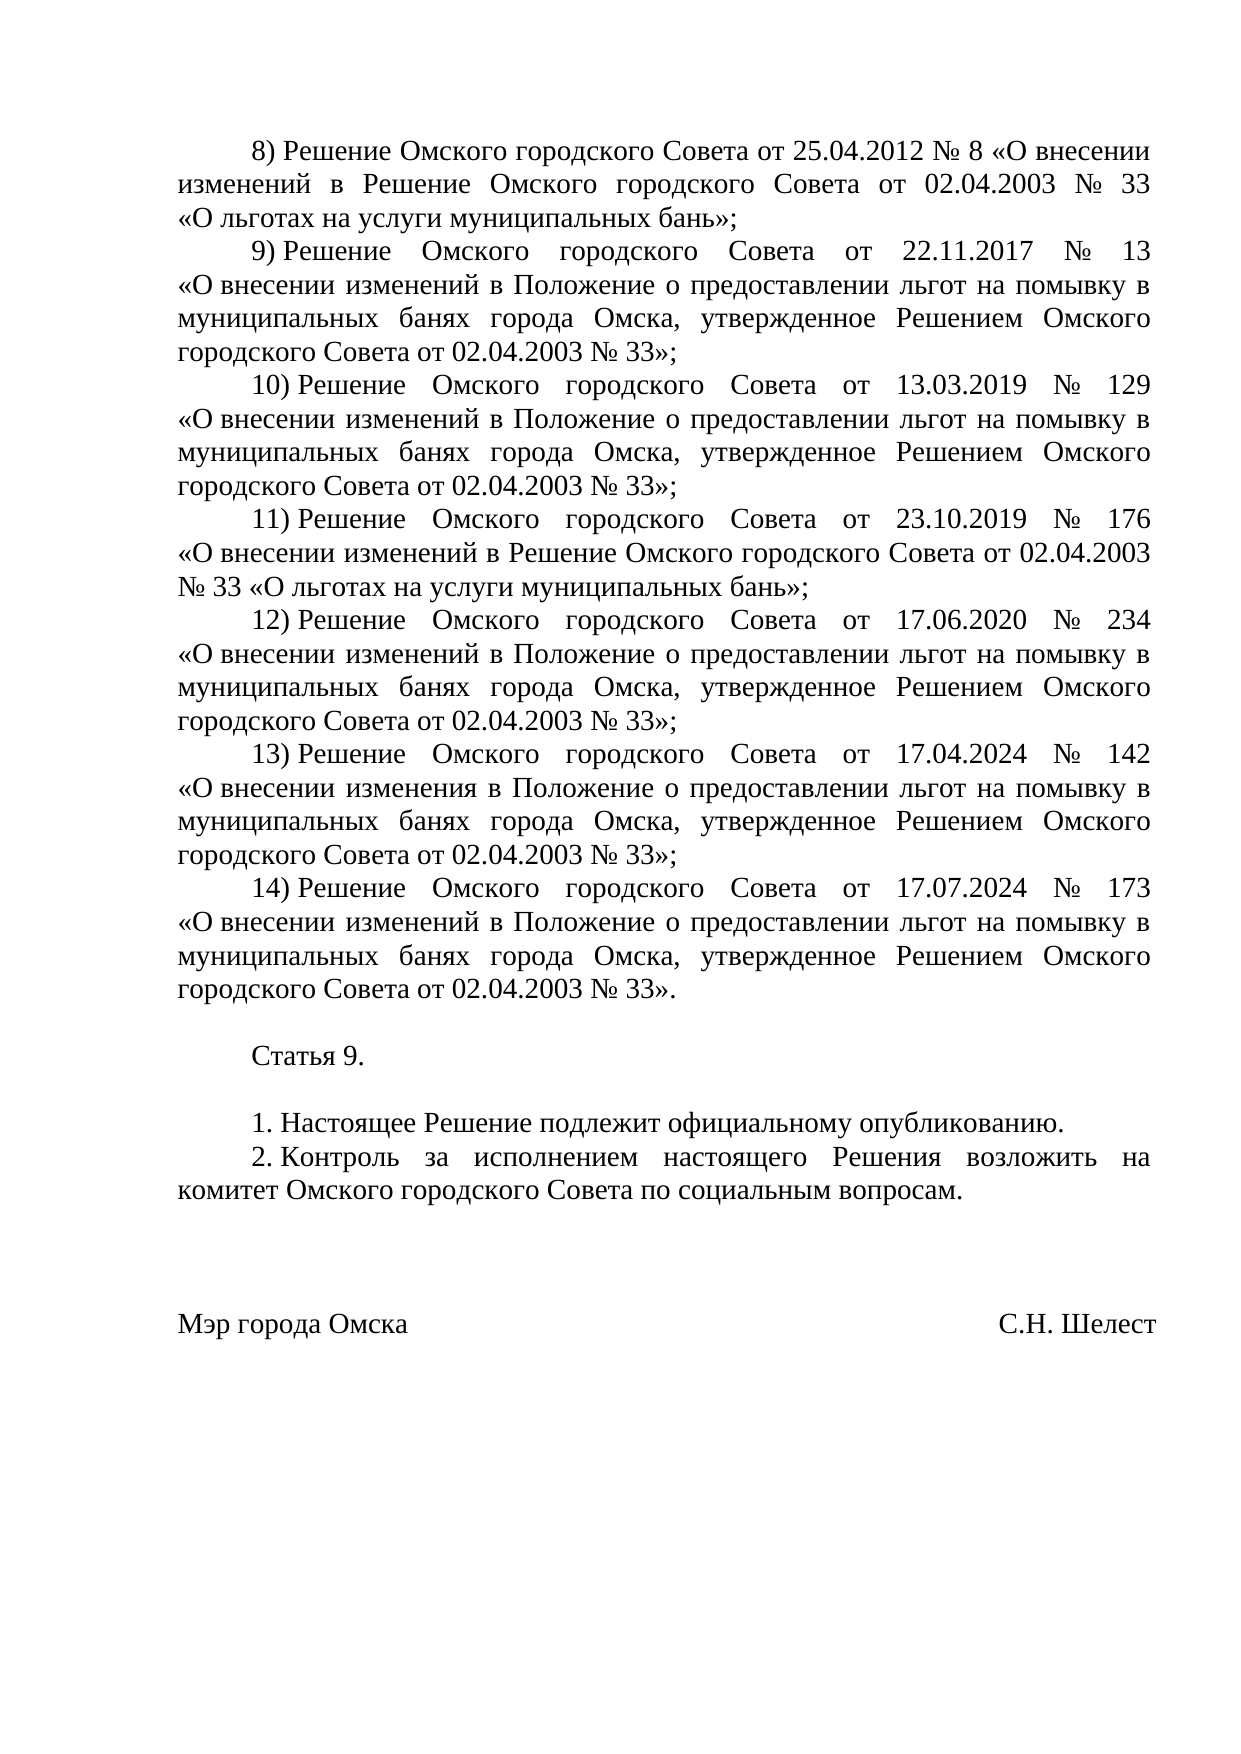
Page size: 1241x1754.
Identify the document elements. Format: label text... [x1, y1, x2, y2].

text Мэр города Омска С.Н. Шелест [177, 1307, 1161, 1369]
text 2. Контроль за исполнением настоящего Решения возложить на комитет Омского городского Совета по социальным вопросам. [177, 1139, 1152, 1206]
text 1. Настоящее Решение подлежит официальному опубликованию. [177, 1105, 1152, 1139]
text 11) Решение Омского городского Совета от 23.10.2019 № 176 «О внесении изменений в Решение Омского городского Совета от 02.04.2003 № 33 «О льготах на услуги муниципальных бань»; [177, 502, 1152, 602]
text 14) Решение Омского городского Совета от 17.07.2024 № 173 «О внесении изменений в Положение о предоставлении льгот на помывку в муниципальных банях города Омска, утвержденное Решением Омского городского Совета от 02.04.2003 № 33». [177, 871, 1152, 1005]
text 9) Решение Омского городского Совета от 22.11.2017 № 13 «О внесении изменений в Положение о предоставлении льгот на помывку в муниципальных банях города Омска, утвержденное Решением Омского городского Совета от 02.04.2003 № 33»; [177, 233, 1152, 367]
text 12) Решение Омского городского Совета от 17.06.2020 № 234 «О внесении изменений в Положение о предоставлении льгот на помывку в муниципальных банях города Омска, утвержденное Решением Омского городского Совета от 02.04.2003 № 33»; [177, 602, 1152, 736]
text Статья 9. [177, 1038, 1152, 1072]
text 8) Решение Омского городского Совета от 25.04.2012 № 8 «О внесении изменений в Решение Омского городского Совета от 02.04.2003 № 33 «О льготах на услуги муниципальных бань»; [177, 133, 1152, 233]
text 13) Решение Омского городского Совета от 17.04.2024 № 142 «О внесении изменения в Положение о предоставлении льгот на помывку в муниципальных банях города Омска, утвержденное Решением Омского городского Совета от 02.04.2003 № 33»; [177, 736, 1152, 871]
text 10) Решение Омского городского Совета от 13.03.2019 № 129 «О внесении изменений в Положение о предоставлении льгот на помывку в муниципальных банях города Омска, утвержденное Решением Омского городского Совета от 02.04.2003 № 33»; [177, 367, 1152, 502]
